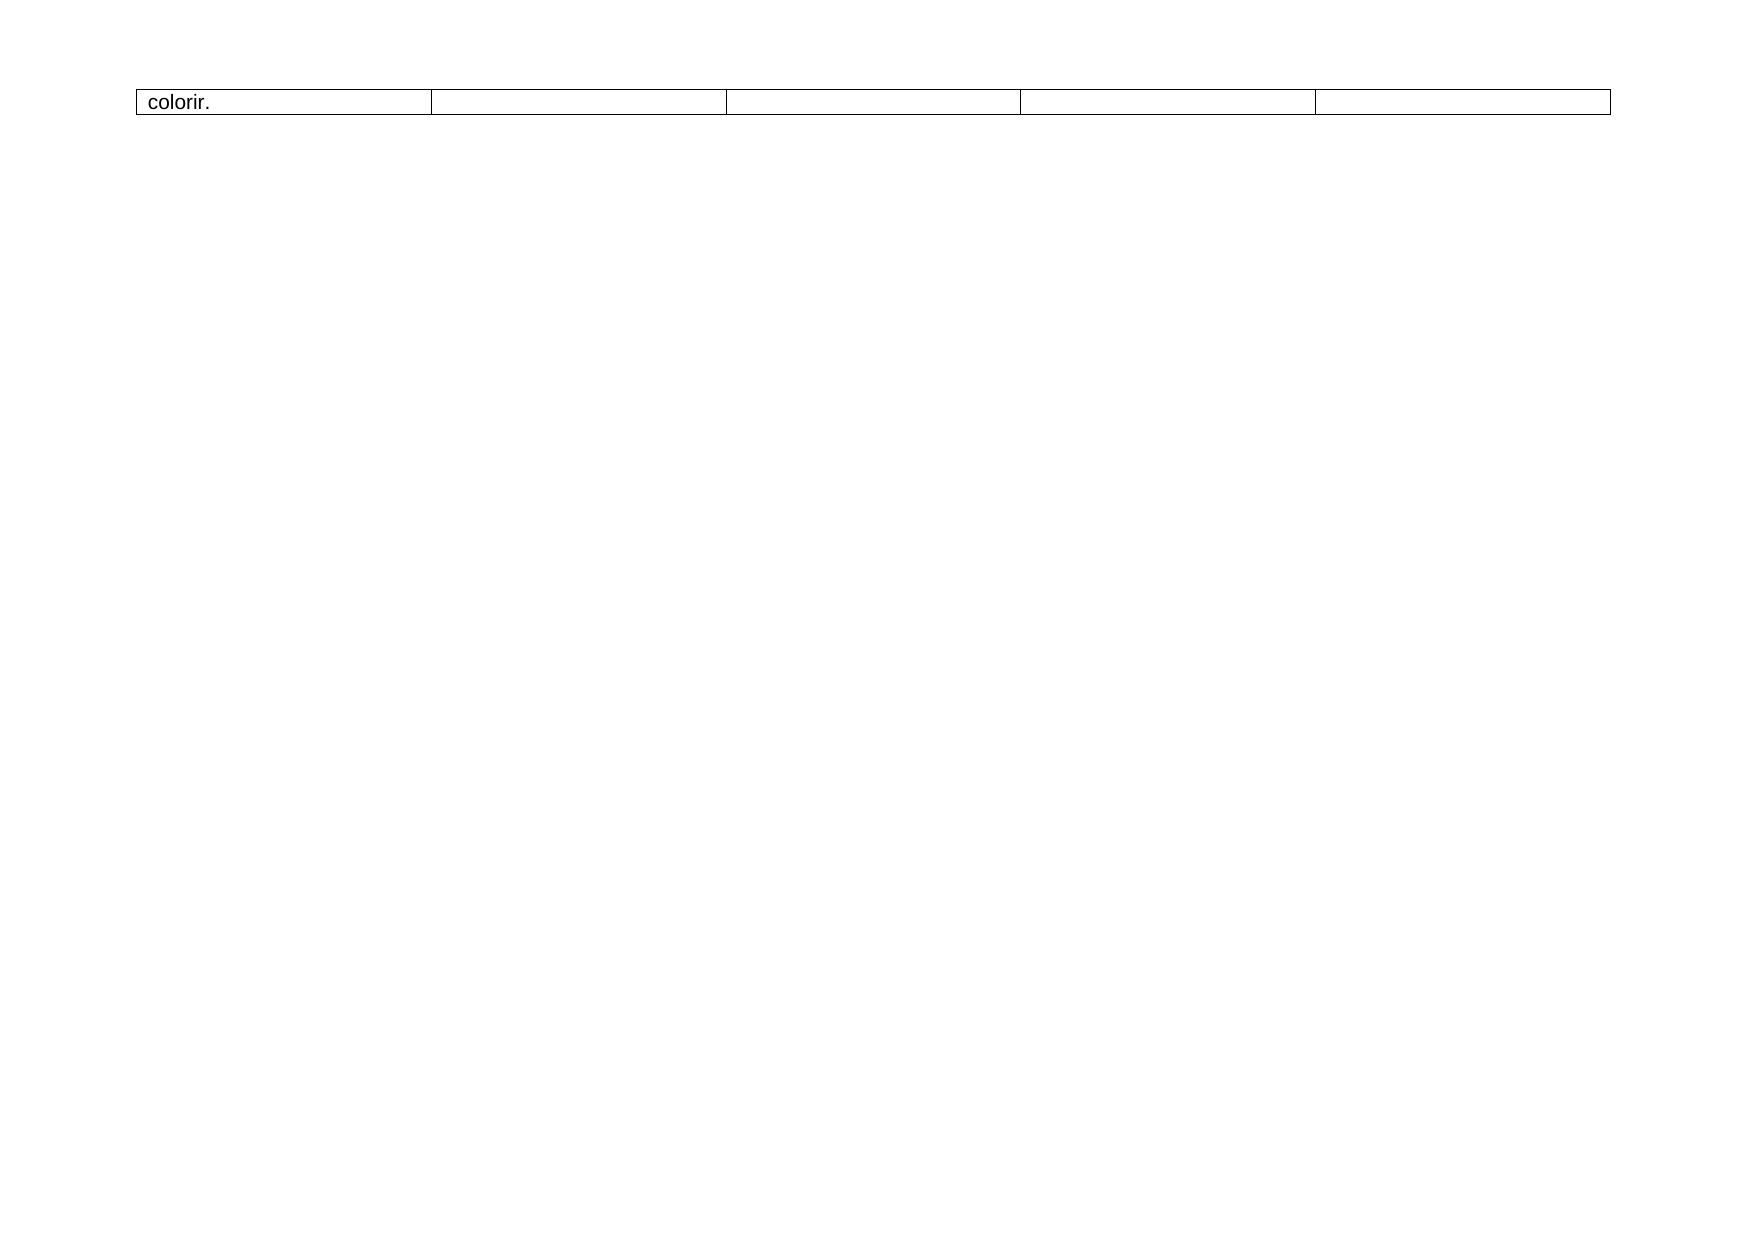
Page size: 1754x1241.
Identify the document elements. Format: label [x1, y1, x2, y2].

table_cell [1021, 90, 1315, 114]
table_cell [432, 90, 726, 114]
table_cell [137, 90, 431, 114]
table_cell [727, 90, 1020, 114]
table_cell [1316, 90, 1610, 114]
